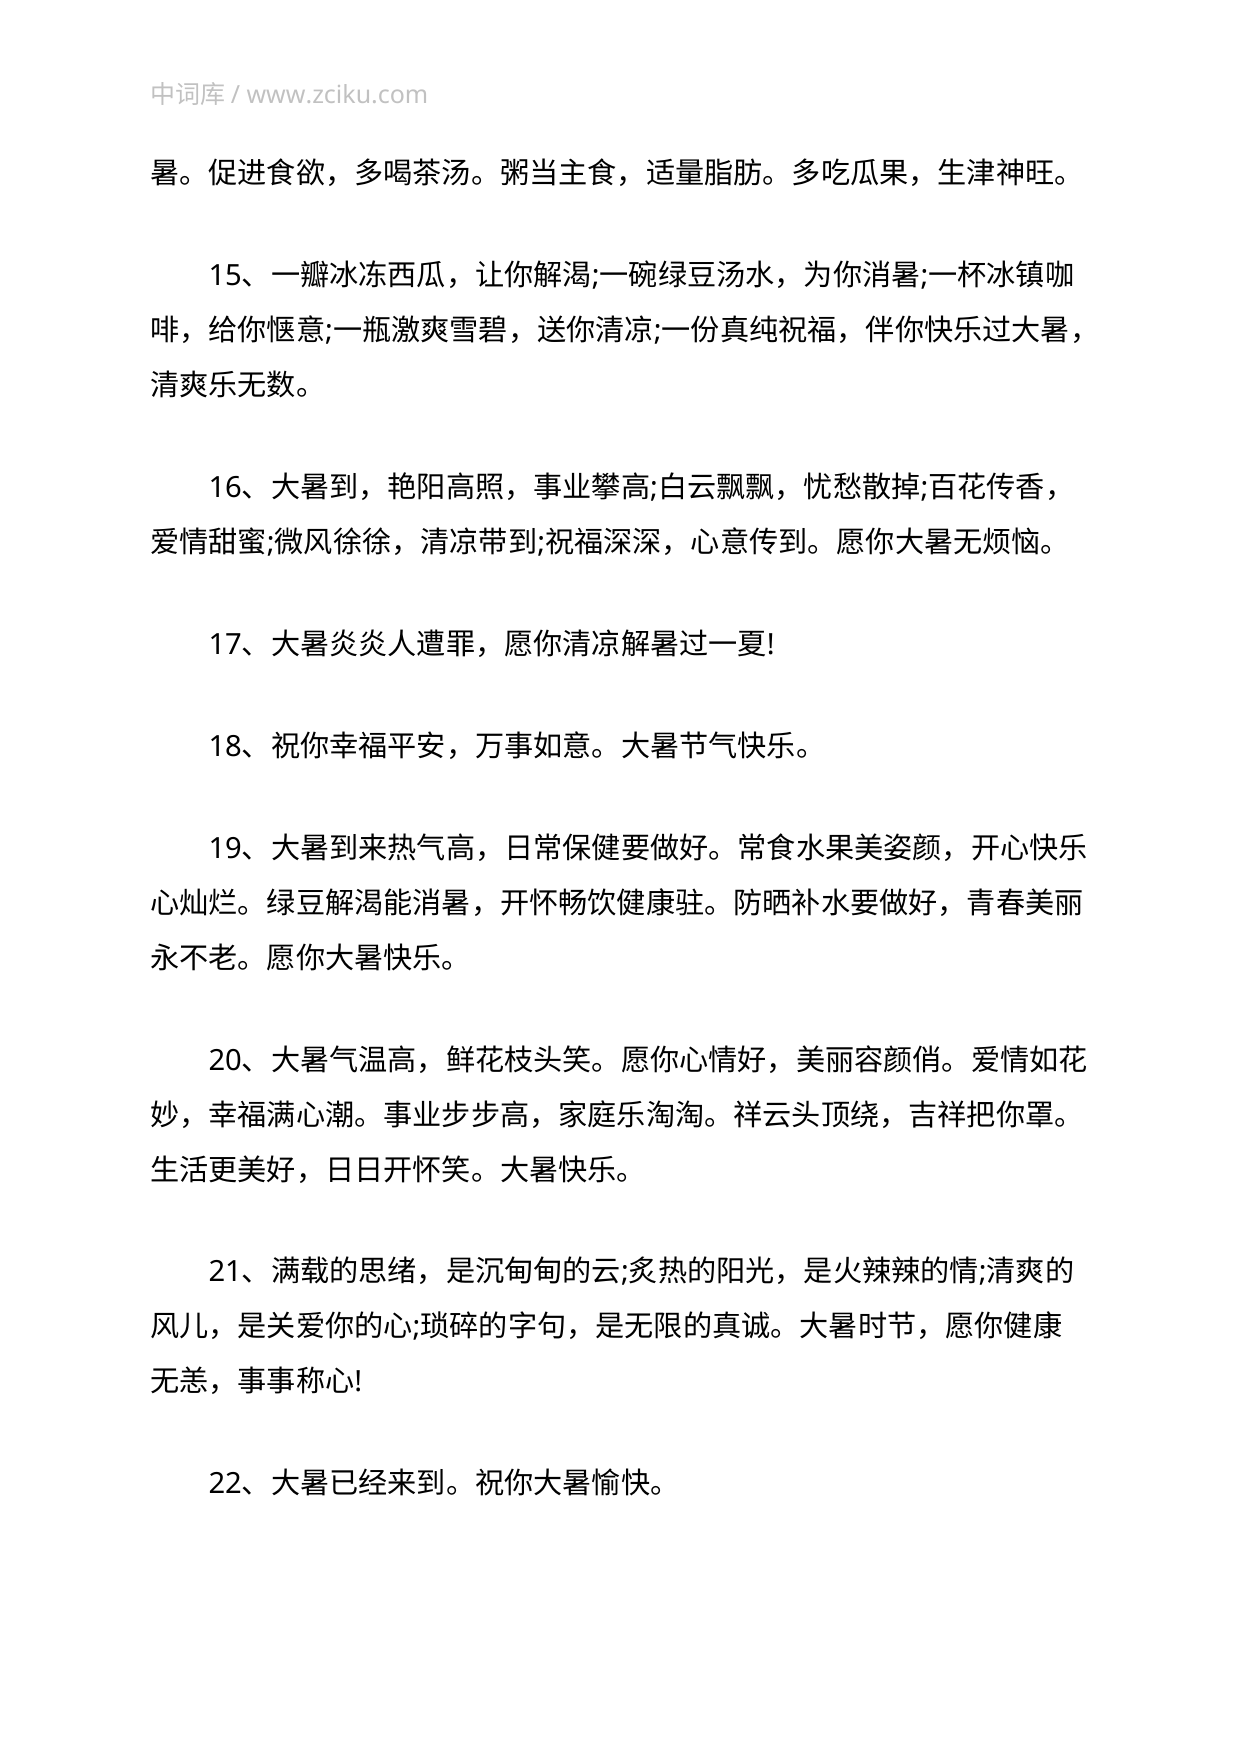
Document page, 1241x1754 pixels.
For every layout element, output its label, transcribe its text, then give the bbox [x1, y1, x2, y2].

text 18、祝你幸福平安，万事如意。大暑节气快乐。 [150, 722, 1090, 765]
text 16、大暑到，艳阳高照，事业攀高;白云飘飘，忧愁散掉;百花传香，爱情甜蜜;微风徐徐，清凉带到;祝福深深，心意传到。愿你大暑无烦恼。 [150, 463, 1090, 561]
text 17、大暑炎炎人遭罪，愿你清凉解暑过一夏! [150, 621, 1090, 663]
text 20、大暑气温高，鲜花枝头笑。愿你心情好，美丽容颜俏。爱情如花妙，幸福满心潮。事业步步高，家庭乐淘淘。祥云头顶绕，吉祥把你罩。生活更美好，日日开怀笑。大暑快乐。 [150, 1036, 1090, 1188]
text 21、满载的思绪，是沉甸甸的云;炙热的阳光，是火辣辣的情;清爽的风儿，是关爱你的心;琐碎的字句，是无限的真诚。大暑时节，愿你健康无恙，事事称心! [150, 1248, 1090, 1400]
text 19、大暑到来热气高，日常保健要做好。常食水果美姿颜，开心快乐心灿烂。绿豆解渴能消暑，开怀畅饮健康驻。防晒补水要做好，青春美丽永不老。愿你大暑快乐。 [150, 824, 1090, 977]
text 15、一瓣冰冻西瓜，让你解渴;一碗绿豆汤水，为你消暑;一杯冰镇咖啡，给你惬意;一瓶激爽雪碧，送你清凉;一份真纯祝福，伴你快乐过大暑，清爽乐无数。 [150, 252, 1090, 404]
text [150, 150, 1090, 192]
text 22、大暑已经来到。祝你大暑愉快。 [150, 1460, 1090, 1502]
